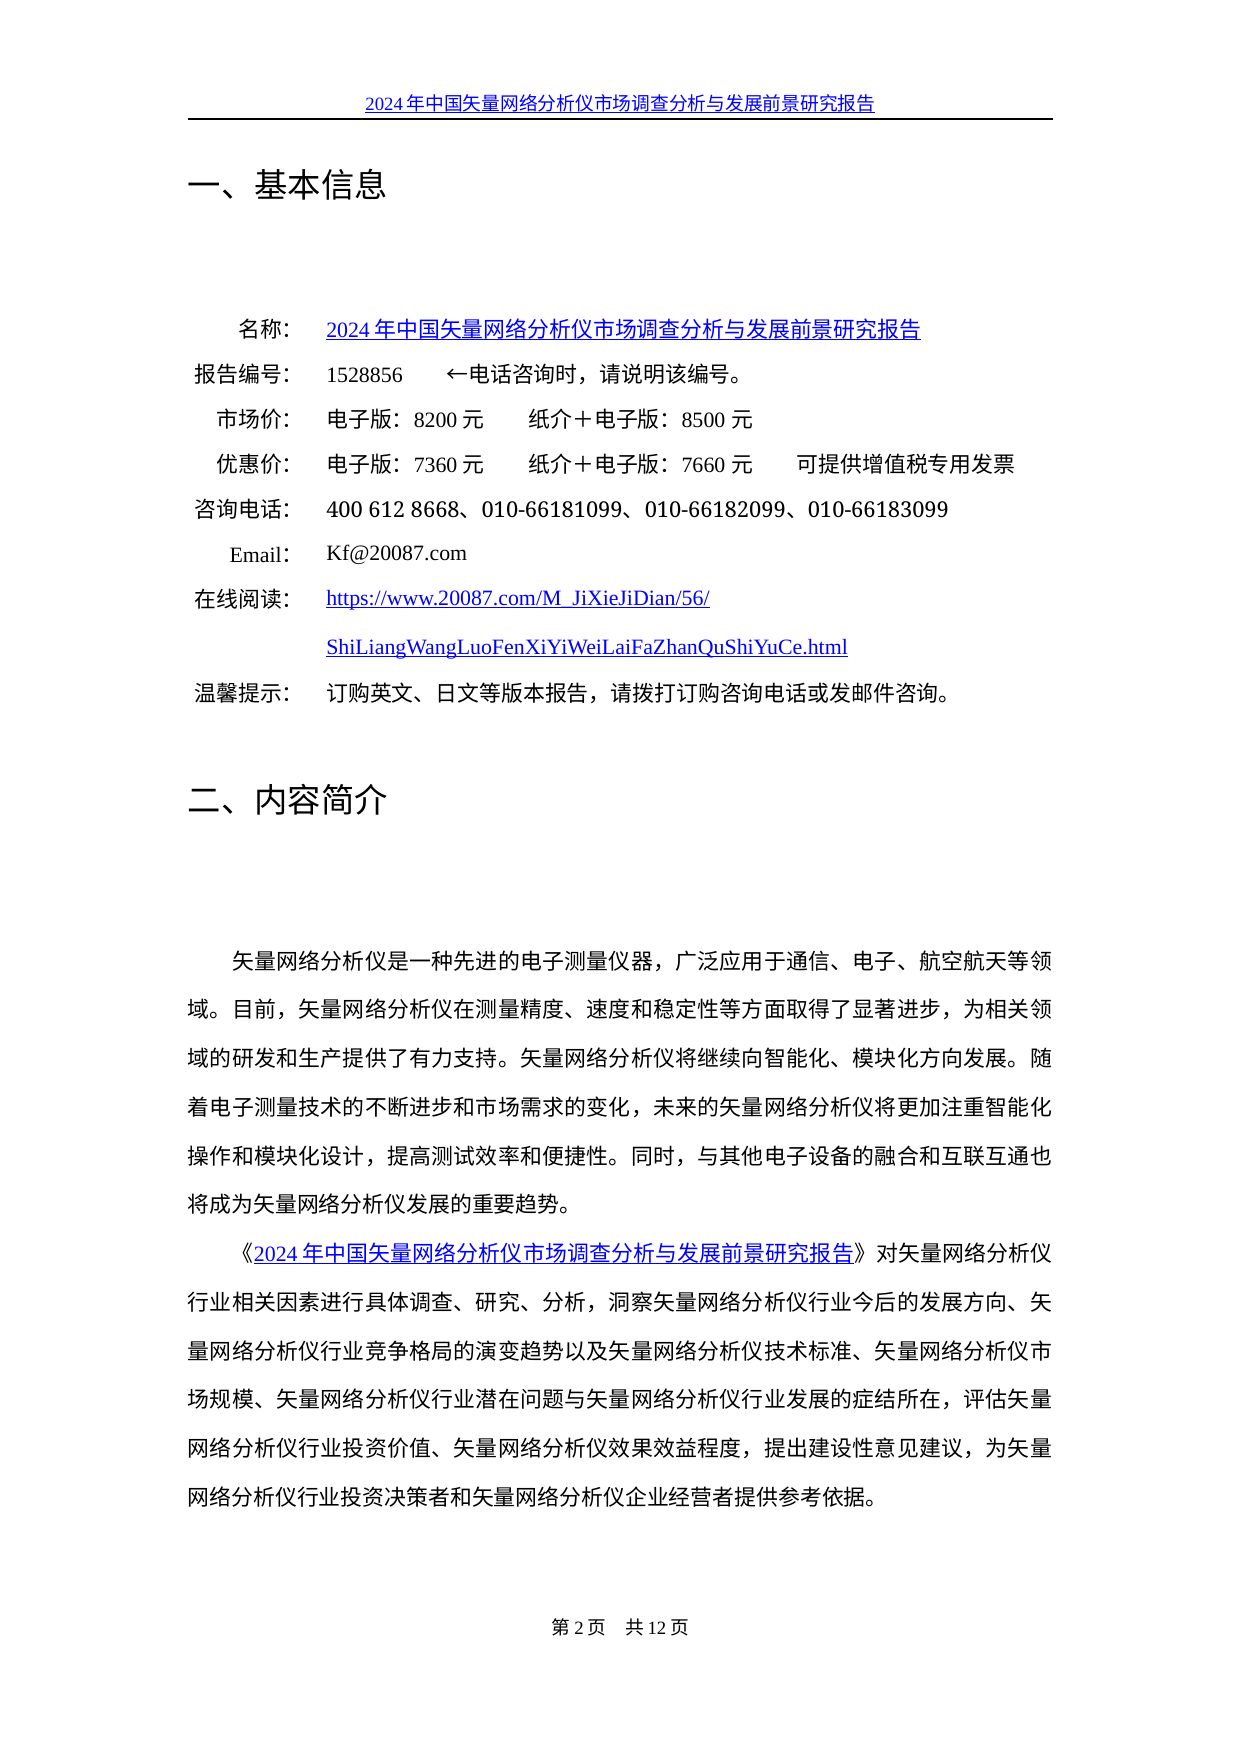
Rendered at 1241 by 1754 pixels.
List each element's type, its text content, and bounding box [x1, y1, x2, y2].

table_cell 订购英文、日文等版本报告，请拨打订购咨询电话或发邮件咨询。 [315, 675, 1073, 720]
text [187, 943, 1053, 1512]
table_header 2024年中国矢量网络分析仪市场调查分析与发展前景研究报告 [315, 312, 1073, 357]
table_cell 电子版：8200 元 纸介＋电子版：8500 元 [315, 402, 1073, 447]
table_cell 电子版：7360 元 纸介＋电子版：7660 元 可提供增值税专用发票 [315, 447, 1073, 492]
table_cell Kf@20087.com [315, 537, 1073, 582]
table_cell 报告编号： [167, 357, 315, 402]
table_cell 温馨提示： [167, 675, 315, 720]
table_cell 优惠价： [167, 447, 315, 492]
title 二、内容简介 [187, 766, 1053, 831]
table_cell 400 612 8668、010-66181099、010-66182099、010-66183099 [315, 492, 1073, 537]
table_cell Email： [167, 537, 315, 582]
table_header 名称： [167, 312, 315, 357]
table_cell 1528856 ←电话咨询时，请说明该编号。 [315, 357, 1073, 402]
title 一、基本信息 [187, 150, 1053, 215]
table_cell [315, 582, 1073, 675]
table_cell 在线阅读： [167, 582, 315, 675]
table_cell 市场价： [167, 402, 315, 447]
table_cell 咨询电话： [167, 492, 315, 537]
